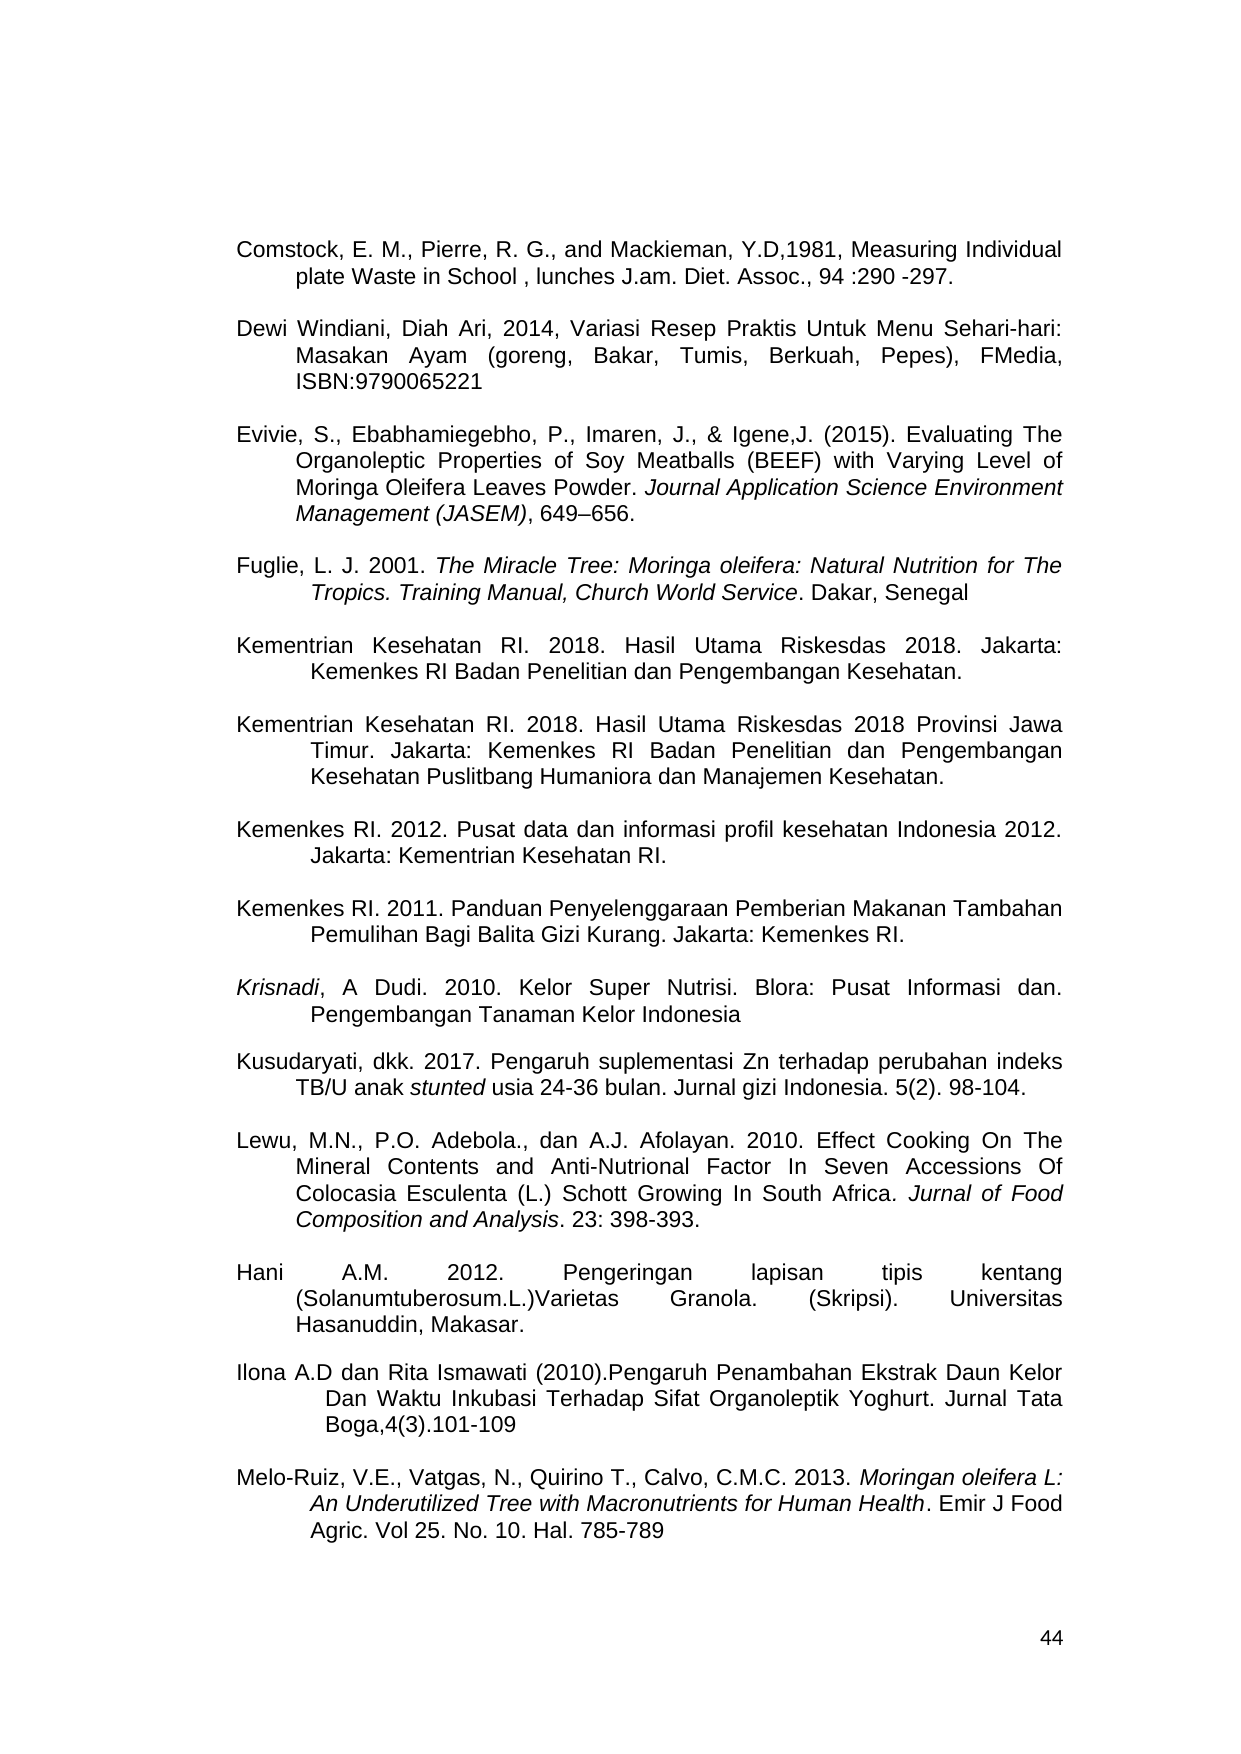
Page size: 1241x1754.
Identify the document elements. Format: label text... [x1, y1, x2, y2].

text Evivie, S., Ebabhamiegebho, P., Imaren, J., & Igene,J. (2015). Evaluating The Organoleptic Properties of Soy Meatballs (BEEF) with Varying Level of Moringa Oleifera Leaves Powder. Journal Application Science Environment Management (JASEM), 649–656. [236, 421, 1063, 526]
list Kemenkes RI. 2011. Panduan Penyelenggaraan Pemberian Makanan Tambahan Pemulihan Bagi Balita Gizi Kurang. Jakarta: Kemenkes RI. [236, 895, 1063, 948]
text Comstock, E. M., Pierre, R. G., and Mackieman, Y.D,1981, Measuring Individual plate Waste in School , lunches J.am. Diet. Assoc., 94 :290 -297. [236, 236, 1063, 289]
list Kementrian Kesehatan RI. 2018. Hasil Utama Riskesdas 2018. Jakarta: Kemenkes RI Badan Penelitian dan Pengembangan Kesehatan. [236, 632, 1063, 684]
text Hani A.M. 2012. Pengeringan lapisan tipis kentang (Solanumtuberosum.L.)Varietas Granola. (Skripsi). Universitas Hasanuddin, Makasar. [236, 1258, 1063, 1338]
text Lewu, M.N., P.O. Adebola., dan A.J. Afolayan. 2010. Effect Cooking On The Mineral Contents and Anti-Nutrional Factor In Seven Accessions Of Colocasia Esculenta (L.) Schott Growing In South Africa. Jurnal of Food Composition and Analysis. 23: 398-393. [236, 1127, 1063, 1232]
text Kusudaryati, dkk. 2017. Pengaruh suplementasi Zn terhadap perubahan indeks TB/U anak stunted usia 24-36 bulan. Jurnal gizi Indonesia. 5(2). 98-104. [236, 1048, 1063, 1100]
list Kemenkes RI. 2012. Pusat data dan informasi profil kesehatan Indonesia 2012. Jakarta: Kementrian Kesehatan RI. [236, 816, 1063, 869]
text Ilona A.D dan Rita Ismawati (2010).Pengaruh Penambahan Ekstrak Daun Kelor Dan Waktu Inkubasi Terhadap Sifat Organoleptik Yoghurt. Jurnal Tata Boga,4(3).101-109 [236, 1358, 1063, 1437]
text Krisnadi, A Dudi. 2010. Kelor Super Nutrisi. Blora: Pusat Informasi dan. Pengembangan Tanaman Kelor Indonesia [236, 974, 1063, 1027]
list Kementrian Kesehatan RI. 2018. Hasil Utama Riskesdas 2018 Provinsi Jawa Timur. Jakarta: Kemenkes RI Badan Penelitian dan Pengembangan Kesehatan Puslitbang Humaniora dan Manajemen Kesehatan. [236, 711, 1063, 790]
list Fuglie, L. J. 2001. The Miracle Tree: Moringa oleifera: Natural Nutrition for The Tropics. Training Manual, Church World Service. Dakar, Senegal [236, 552, 1063, 605]
text Dewi Windiani, Diah Ari, 2014, Variasi Resep Praktis Untuk Menu Sehari-hari: Masakan Ayam (goreng, Bakar, Tumis, Berkuah, Pepes), FMedia, ISBN:9790065221 [236, 315, 1063, 394]
text Melo-Ruiz, V.E., Vatgas, N., Quirino T., Calvo, C.M.C. 2013. Moringan oleifera L: An Underutilized Tree with Macronutrients for Human Health. Emir J Food Agric. Vol 25. No. 10. Hal. 785-789 [236, 1464, 1063, 1543]
